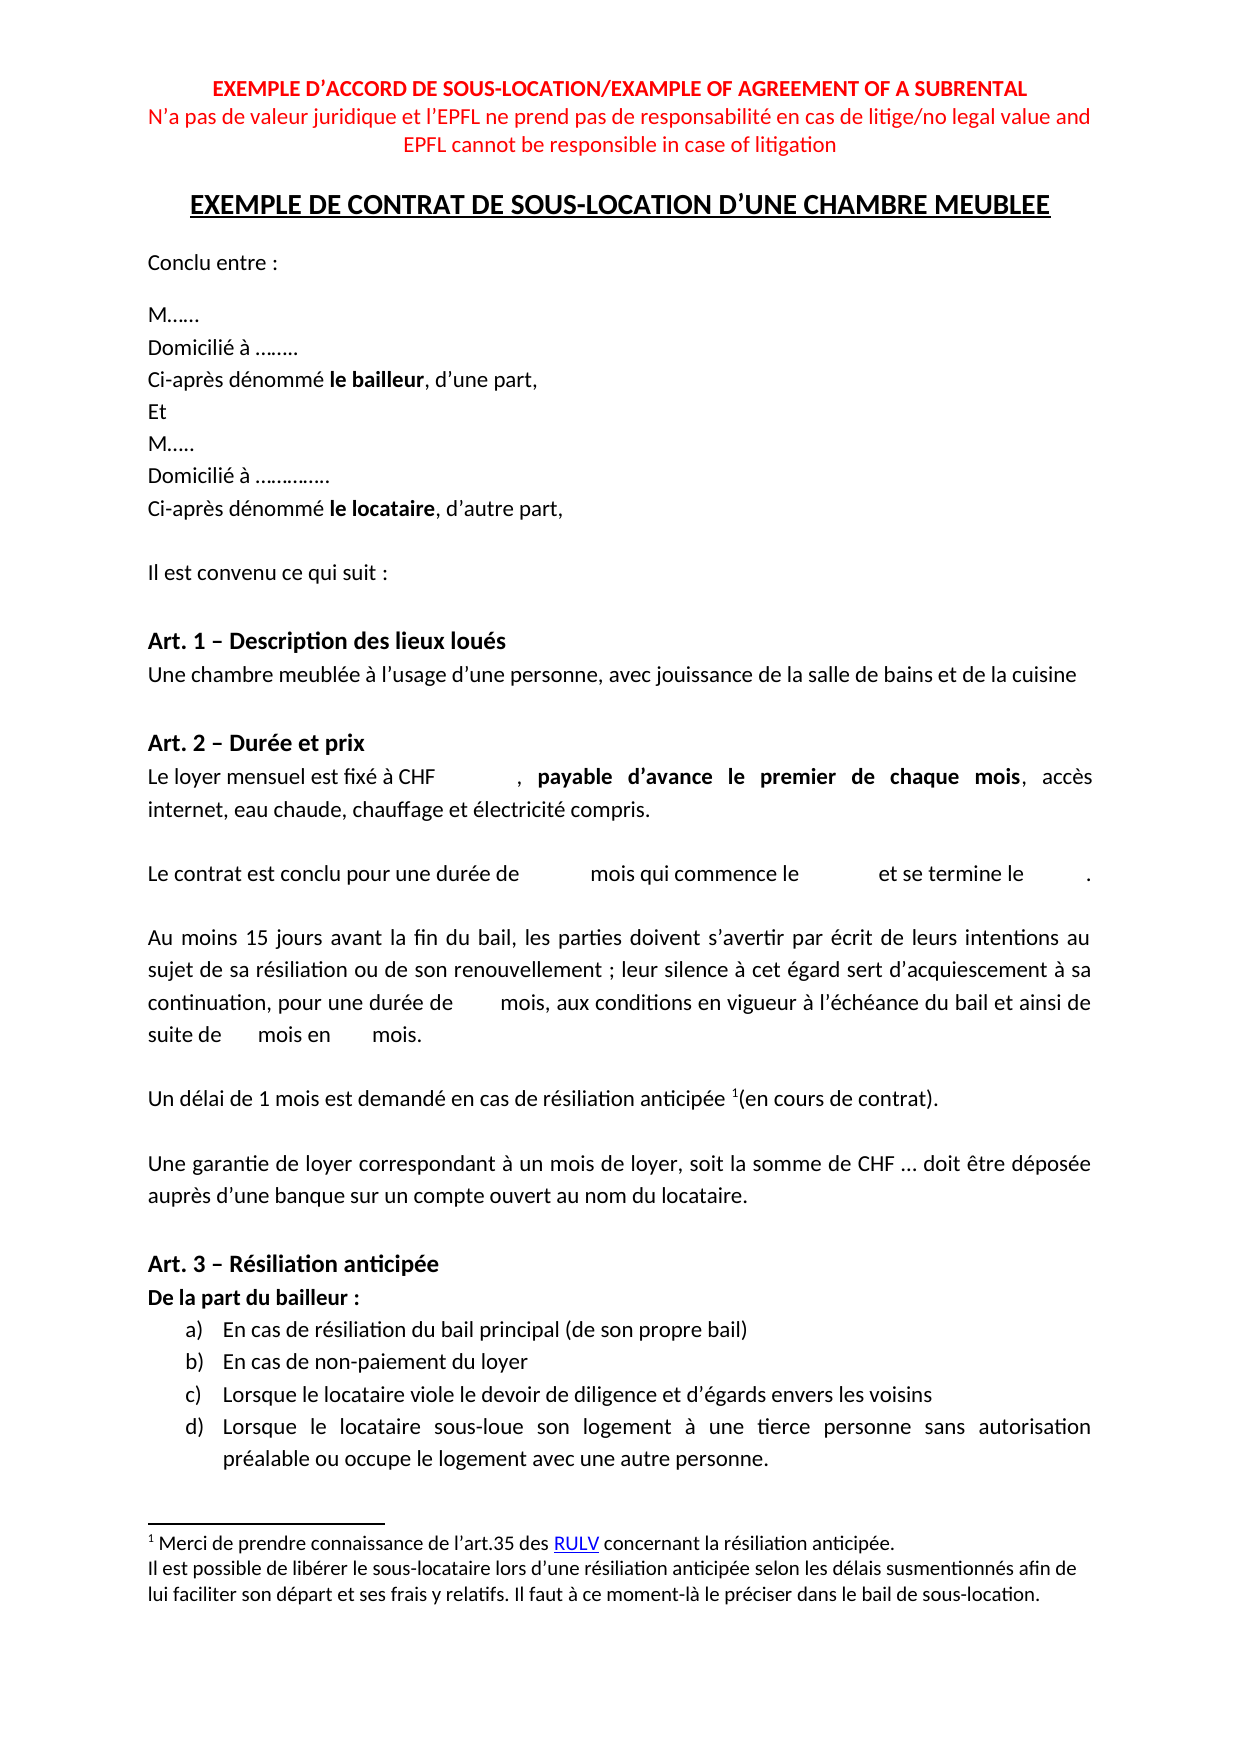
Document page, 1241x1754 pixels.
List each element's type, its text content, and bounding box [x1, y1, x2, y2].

list En cas de non-paiement du loyer [185, 1347, 1093, 1376]
text Et [148, 397, 1093, 425]
list En cas de résiliation du bail principal (de son propre bail) [185, 1315, 1093, 1343]
text Art. 2 – Durée et prix [148, 727, 1093, 758]
text M….. [148, 429, 1093, 457]
text Un délai de 1 mois est demandé en cas de résiliation anticipée (en cours de contrat). [148, 1084, 1093, 1112]
text Art. 1 – Description des lieux loués [148, 625, 1093, 656]
text De la part du bailleur : [148, 1283, 1093, 1311]
list Lorsque le locataire sous-loue son logement à une tierce personne sans autorisation préalable ou occupe le logement avec une autre personne. [185, 1412, 1093, 1472]
text Domicilié à ………….. [148, 462, 1093, 489]
text Conclu entre : [148, 248, 1093, 276]
text Une garantie de loyer correspondant à un mois de loyer, soit la somme de CHF … doit être déposée auprès d’une banque sur un compte ouvert au nom du locataire. [148, 1149, 1093, 1209]
text Il est convenu ce qui suit : [148, 558, 1093, 586]
text Ci-après dénommé le bailleur, d’une part, [148, 365, 1093, 393]
text Une chambre meublée à l’usage d’une personne, avec jouissance de la salle de bains et de la cuisine [148, 660, 1093, 688]
text Au moins 15 jours avant la fin du bail, les parties doivent s’avertir par écrit de leurs intentions au sujet de sa résiliation ou de son renouvellement ; leur silence à cet égard sert d’acquiescement à sa continuation, pour une durée de mois, aux conditions en vigueur à l’échéance du bail et ainsi de suite de mois en mois. [148, 923, 1093, 1048]
text Le loyer mensuel est fixé à CHF , payable d’avance le premier de chaque mois, accès internet, eau chaude, chauffage et électricité compris. [148, 762, 1093, 823]
text M…… [148, 301, 1093, 329]
text EXEMPLE DE CONTRAT DE SOUS-LOCATION D’UNE CHAMBRE MEUBLEE [148, 186, 1093, 221]
text Art. 3 – Résiliation anticipée [148, 1248, 1093, 1279]
list Lorsque le locataire viole le devoir de diligence et d’égards envers les voisins [185, 1380, 1093, 1408]
text Ci-après dénommé le locataire, d’autre part, [148, 494, 1093, 522]
text Le contrat est conclu pour une durée de mois qui commence le et se termine le . [148, 859, 1093, 887]
text Domicilié à …….. [148, 333, 1093, 361]
